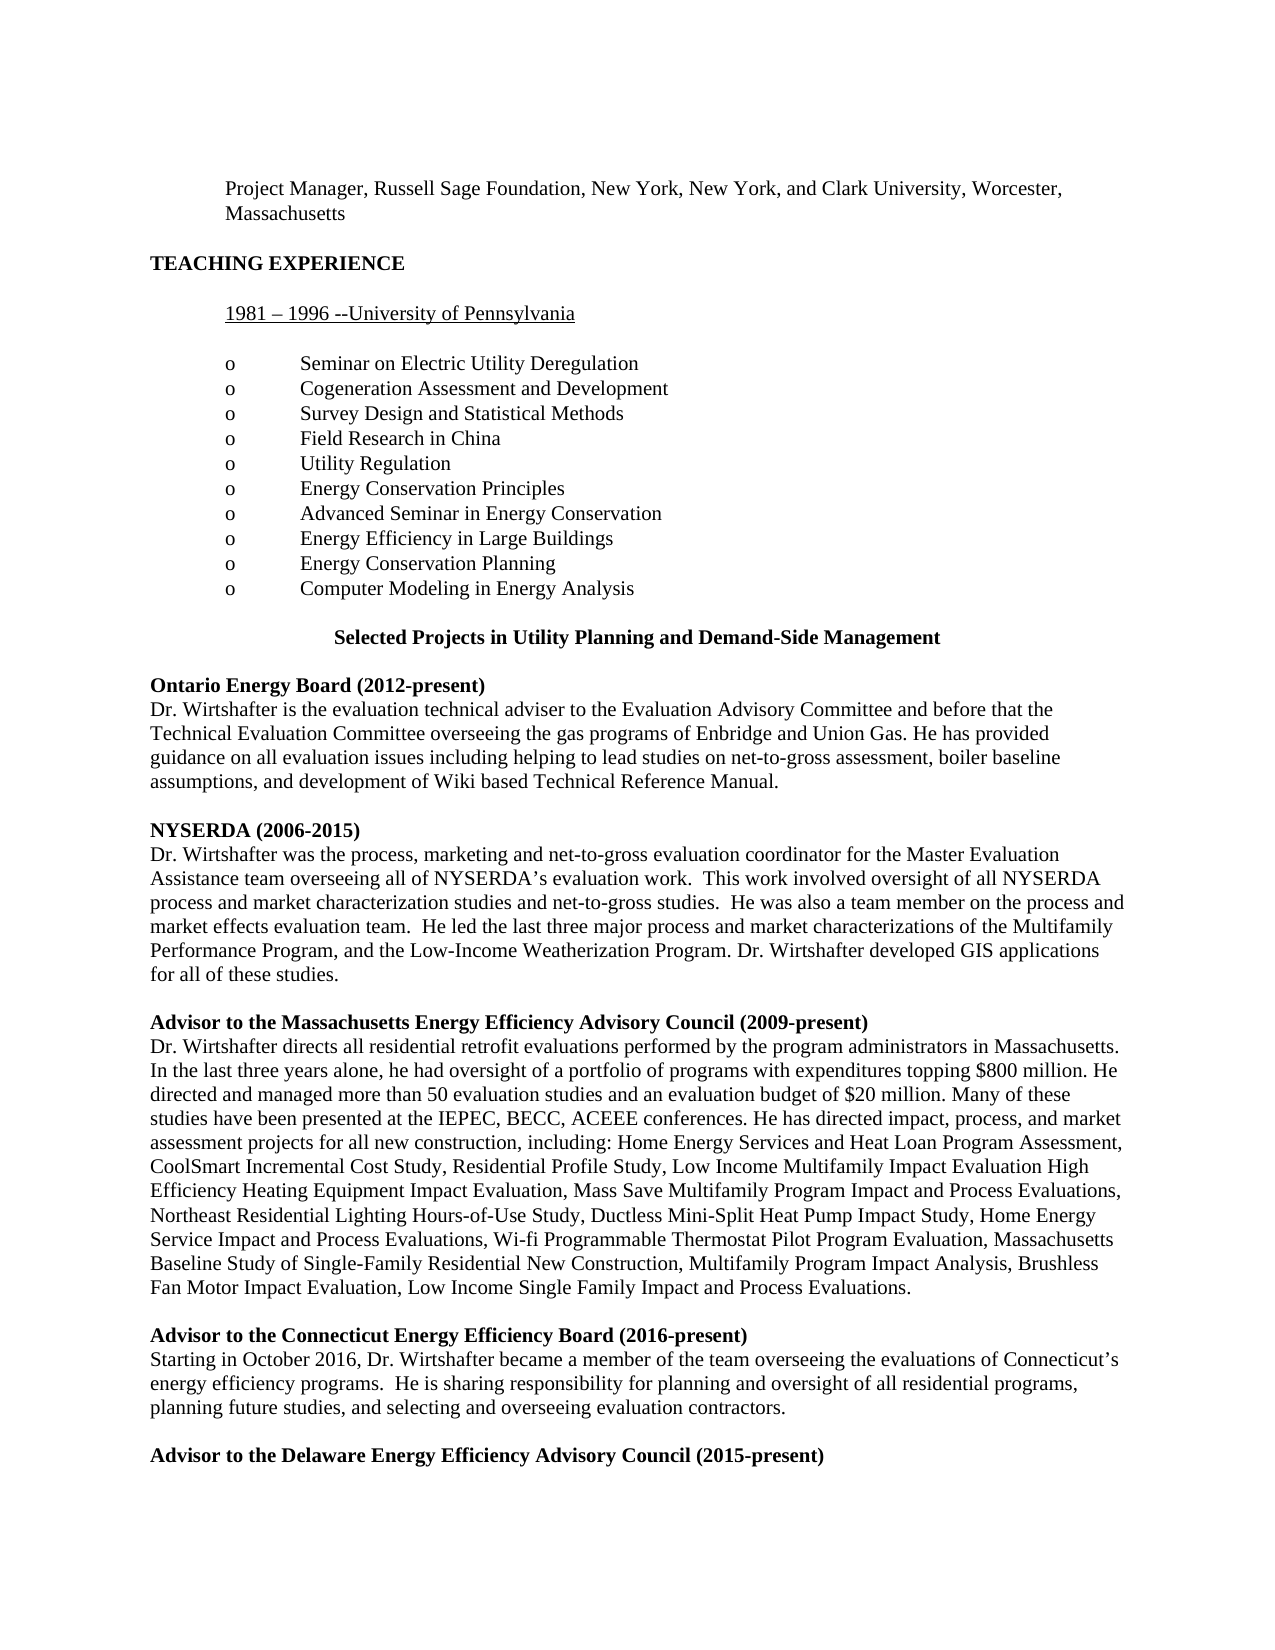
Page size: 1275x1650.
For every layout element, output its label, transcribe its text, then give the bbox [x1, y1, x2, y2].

text Dr. Wirtshafter is the evaluation technical adviser to the Evaluation Advisory Committee and before that the Technical Evaluation Committee overseeing the gas programs of Enbridge and Union Gas. He has provided guidance on all evaluation issues including helping to lead studies on net-to-gross assessment, boiler baseline assumptions, and development of Wiki based Technical Reference Manual. [150, 697, 1125, 793]
text 1981 – 1996 --University of Pennsylvania [225, 300, 1125, 325]
text o Survey Design and Statistical Methods [225, 400, 1125, 425]
text o Energy Conservation Principles [225, 475, 1125, 500]
text o Utility Regulation [225, 450, 1125, 475]
text o Energy Conservation Planning [225, 550, 1125, 575]
text TEACHING EXPERIENCE [150, 250, 435, 275]
text o Cogeneration Assessment and Development [225, 375, 1125, 400]
text o Field Research in China [225, 425, 1125, 450]
text o Advanced Seminar in Energy Conservation [225, 500, 1125, 525]
text Advisor to the Delaware Energy Efficiency Advisory Council (2015-present) [150, 1443, 1125, 1467]
text Advisor to the Massachusetts Energy Efficiency Advisory Council (2009-present) [150, 1010, 1125, 1034]
text o Energy Efficiency in Large Buildings [225, 525, 1125, 550]
text Dr. Wirtshafter directs all residential retrofit evaluations performed by the program administrators in Massachusetts. In the last three years alone, he had oversight of a portfolio of programs with expenditures topping $800 million. He directed and managed more than 50 evaluation studies and an evaluation budget of $20 million. Many of these studies have been presented at the IEPEC, BECC, ACEEE conferences. He has directed impact, process, and market assessment projects for all new construction, including: Home Energy Services and Heat Loan Program Assessment, CoolSmart Incremental Cost Study, Residential Profile Study, Low Income Multifamily Impact Evaluation High Efficiency Heating Equipment Impact Evaluation, Mass Save Multifamily Program Impact and Process Evaluations, Northeast Residential Lighting Hours-of-Use Study, Ductless Mini-Split Heat Pump Impact Study, Home Energy Service Impact and Process Evaluations, Wi-fi Programmable Thermostat Pilot Program Evaluation, Massachusetts Baseline Study of Single-Family Residential New Construction, Multifamily Program Impact Analysis, Brushless Fan Motor Impact Evaluation, Low Income Single Family Impact and Process Evaluations. [150, 1034, 1125, 1299]
text Advisor to the Connecticut Energy Efficiency Board (2016-present) [150, 1323, 1125, 1347]
text o Computer Modeling in Energy Analysis [225, 575, 1125, 600]
text Dr. Wirtshafter was the process, marketing and net-to-gross evaluation coordinator for the Master Evaluation Assistance team overseeing all of NYSERDA’s evaluation work. This work involved oversight of all NYSERDA process and market characterization studies and net-to-gross studies. He was also a team member on the process and market effects evaluation team. He led the last three major process and market characterizations of the Multifamily Performance Program, and the Low-Income Weatherization Program. Dr. Wirtshafter developed GIS applications for all of these studies. [150, 842, 1125, 986]
text NYSERDA (2006-2015) [150, 817, 1125, 842]
text Ontario Energy Board (2012-present) [150, 673, 1125, 697]
text Project Manager, Russell Sage Foundation, New York, New York, and Clark University, Worcester, Massachusetts [225, 175, 1125, 225]
text Starting in October 2016, Dr. Wirtshafter became a member of the team overseeing the evaluations of Connecticut’s energy efficiency programs. He is sharing responsibility for planning and oversight of all residential programs, planning future studies, and selecting and overseeing evaluation contractors. [150, 1347, 1125, 1419]
text Selected Projects in Utility Planning and Demand-Side Management [150, 625, 1125, 649]
text o Seminar on Electric Utility Deregulation [225, 350, 1125, 375]
